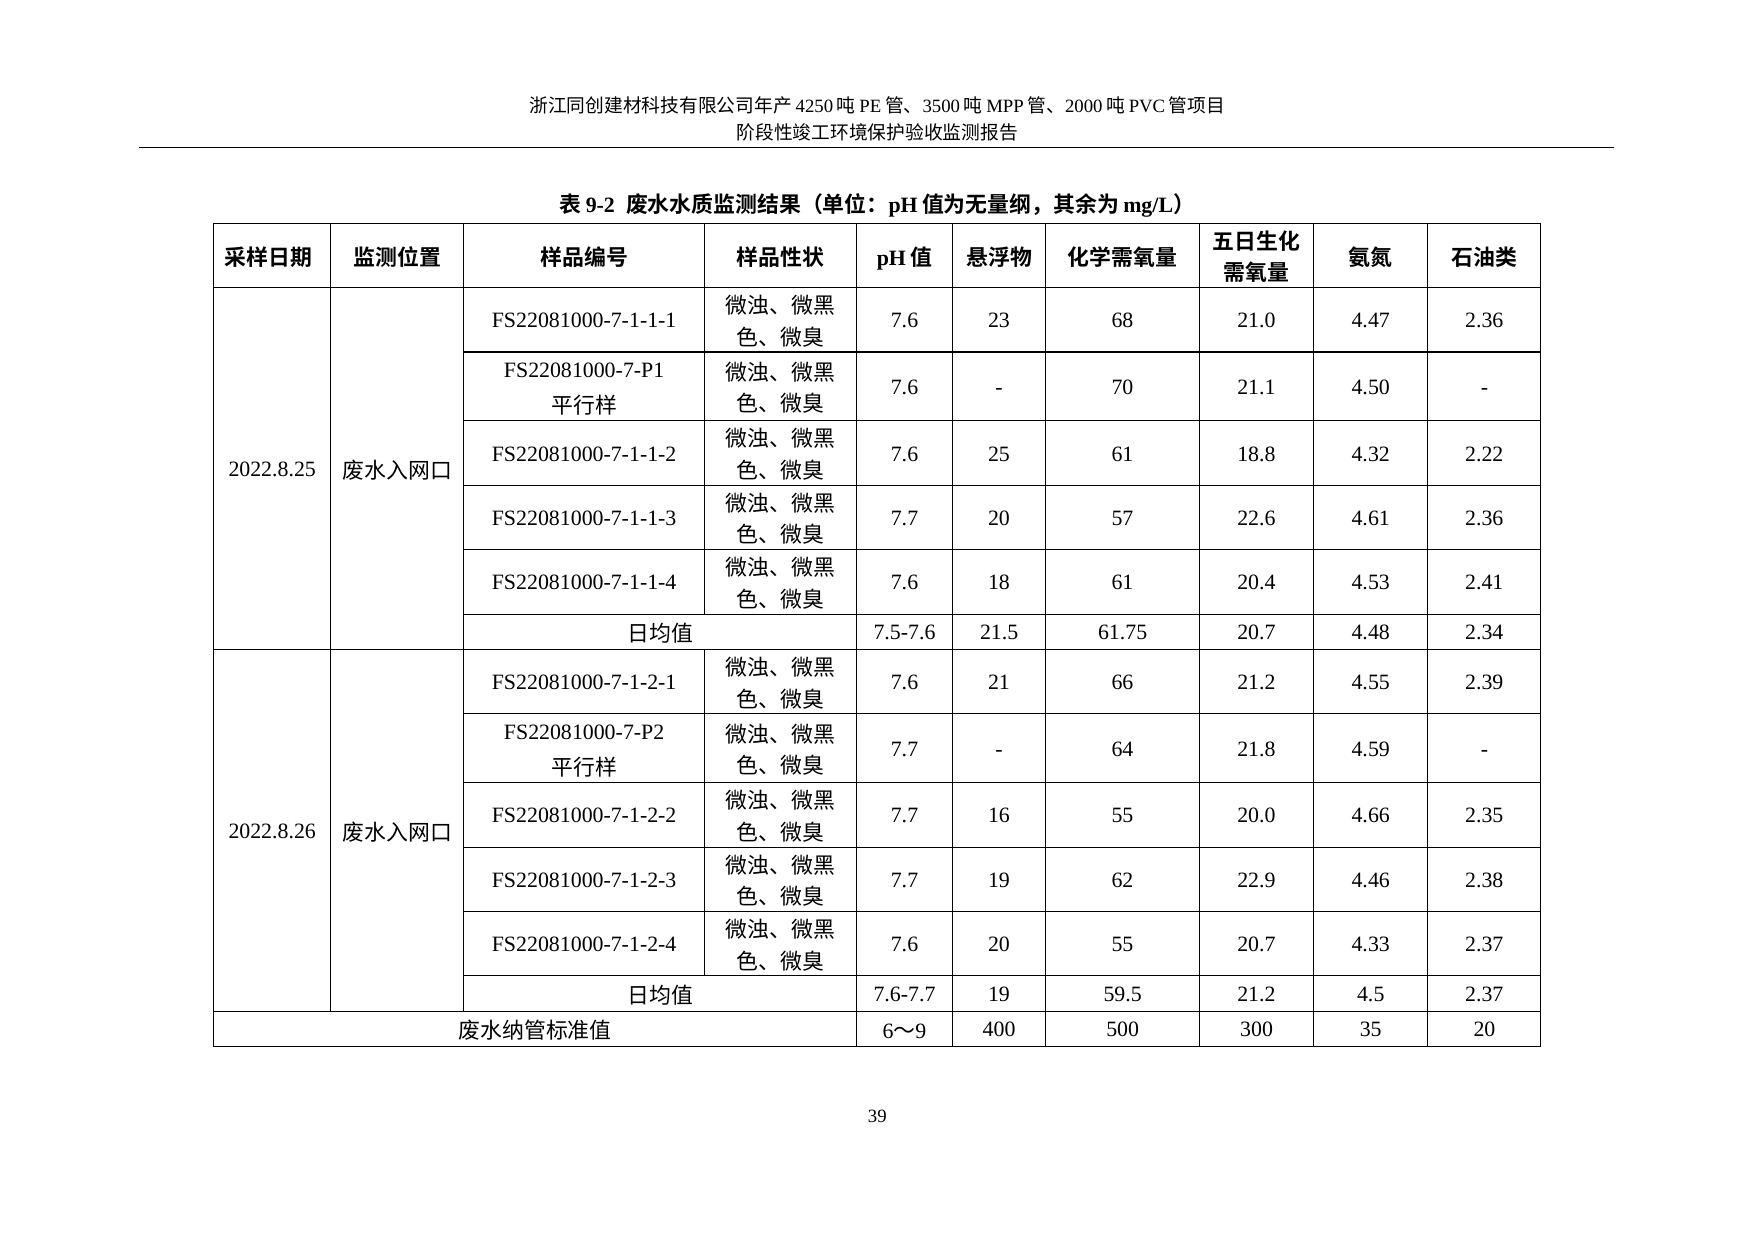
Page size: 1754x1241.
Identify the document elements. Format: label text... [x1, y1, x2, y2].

table_cell 61.75 [1046, 615, 1199, 649]
table_cell 微浊、微黑色、微臭 [705, 650, 856, 713]
table_cell 4.47 [1314, 288, 1427, 351]
table_cell 19 [953, 976, 1045, 1011]
text 表9-2 废水水质监测结果（单位：pH值为无量纲，其余为mg/L） [148, 185, 1606, 219]
table_cell 7.6 [857, 650, 952, 713]
table_cell 20 [953, 486, 1045, 549]
table_cell 7.6-7.7 [857, 976, 952, 1011]
table_cell 400 [953, 1012, 1045, 1046]
table_cell 4.53 [1314, 550, 1427, 613]
table_cell 21.5 [953, 615, 1045, 649]
table_cell 7.7 [857, 486, 952, 549]
table_cell 20 [953, 912, 1045, 975]
table_cell 21.2 [1200, 650, 1313, 713]
table_cell 日均值 [464, 976, 856, 1011]
table_cell 4.33 [1314, 912, 1427, 975]
table_cell 61 [1046, 421, 1199, 485]
table_cell FS22081000-7-1-2-1 [464, 650, 704, 713]
table_cell 22.6 [1200, 486, 1313, 549]
table_cell 微浊、微黑色、微臭 [705, 288, 856, 351]
table_cell 微浊、微黑色、微臭 [705, 486, 856, 549]
table_header 监测位置 [331, 224, 463, 287]
table_cell 21 [953, 650, 1045, 713]
table_header 样品编号 [464, 224, 704, 287]
table_cell 4.61 [1314, 486, 1427, 549]
table_cell 2.34 [1428, 615, 1540, 649]
table_cell 20.4 [1200, 550, 1313, 613]
table_cell 18 [953, 550, 1045, 613]
table_cell 4.48 [1314, 615, 1427, 649]
table_cell 7.6 [857, 288, 952, 351]
table_cell 7.7 [857, 783, 952, 847]
table_header 采样日期 [214, 224, 330, 287]
table_cell 2.36 [1428, 486, 1540, 549]
table_cell - [1428, 714, 1540, 782]
table_cell FS22081000-7-1-2-4 [464, 912, 704, 975]
table_cell 55 [1046, 912, 1199, 975]
table_cell 微浊、微黑色、微臭 [705, 421, 856, 485]
table_cell 微浊、微黑色、微臭 [705, 848, 856, 911]
table_cell 35 [1314, 1012, 1427, 1046]
table_cell 微浊、微黑色、微臭 [705, 783, 856, 847]
table_cell 2.36 [1428, 288, 1540, 351]
table_cell 4.5 [1314, 976, 1427, 1011]
table_cell FS22081000-7-1-2-2 [464, 783, 704, 847]
table_cell 2022.8.26 [214, 650, 330, 1011]
table_cell 61 [1046, 550, 1199, 613]
table_cell 微浊、微黑色、微臭 [705, 714, 856, 782]
table_cell 18.8 [1200, 421, 1313, 485]
table_cell 21.1 [1200, 353, 1313, 420]
table_cell - [953, 714, 1045, 782]
table_cell 62 [1046, 848, 1199, 911]
table_cell 微浊、微黑色、微臭 [705, 550, 856, 613]
table_cell 2.41 [1428, 550, 1540, 613]
table_cell 19 [953, 848, 1045, 911]
table_cell 20.7 [1200, 912, 1313, 975]
table_cell 66 [1046, 650, 1199, 713]
table_cell 7.5-7.6 [857, 615, 952, 649]
table_cell 微浊、微黑色、微臭 [705, 353, 856, 420]
table_cell 4.55 [1314, 650, 1427, 713]
table_cell 7.6 [857, 421, 952, 485]
table_cell 4.46 [1314, 848, 1427, 911]
table_cell - [953, 353, 1045, 420]
table_cell 20 [1428, 1012, 1540, 1046]
table_cell 70 [1046, 353, 1199, 420]
table_cell 4.32 [1314, 421, 1427, 485]
table_cell 2.37 [1428, 912, 1540, 975]
table_cell 2.38 [1428, 848, 1540, 911]
table_cell 57 [1046, 486, 1199, 549]
table_cell 68 [1046, 288, 1199, 351]
table_cell 废水纳管标准值 [214, 1012, 856, 1046]
table_cell 废水入网口 [331, 288, 463, 649]
table_cell 4.66 [1314, 783, 1427, 847]
table_cell FS22081000-7-1-1-1 [464, 288, 704, 351]
table_cell 4.59 [1314, 714, 1427, 782]
table_cell 2.39 [1428, 650, 1540, 713]
table_cell 23 [953, 288, 1045, 351]
table_cell 22.9 [1200, 848, 1313, 911]
table_cell 2.35 [1428, 783, 1540, 847]
table_header 氨氮 [1314, 224, 1427, 287]
table_cell 20.7 [1200, 615, 1313, 649]
table_cell 7.7 [857, 848, 952, 911]
table_cell 2.22 [1428, 421, 1540, 485]
table_cell 20.0 [1200, 783, 1313, 847]
table_cell 300 [1200, 1012, 1313, 1046]
table_cell 2.37 [1428, 976, 1540, 1011]
table_header 悬浮物 [953, 224, 1045, 287]
table_cell 7.6 [857, 550, 952, 613]
table_cell 64 [1046, 714, 1199, 782]
table_cell 55 [1046, 783, 1199, 847]
table_cell 16 [953, 783, 1045, 847]
table_cell 6～9 [857, 1012, 952, 1046]
table_cell 21.2 [1200, 976, 1313, 1011]
table_cell FS22081000-7-P2 平行样 [464, 714, 704, 782]
table_cell 废水入网口 [331, 650, 463, 1011]
table_cell FS22081000-7-P1 平行样 [464, 353, 704, 420]
table_cell - [1428, 353, 1540, 420]
table_cell FS22081000-7-1-2-3 [464, 848, 704, 911]
table_cell FS22081000-7-1-1-2 [464, 421, 704, 485]
table_header 五日生化需氧量 [1200, 224, 1313, 287]
table_cell 7.6 [857, 353, 952, 420]
table_cell 7.7 [857, 714, 952, 782]
table_cell 日均值 [464, 615, 856, 649]
table_cell 微浊、微黑色、微臭 [705, 912, 856, 975]
table_header pH值 [857, 224, 952, 287]
table_cell FS22081000-7-1-1-4 [464, 550, 704, 613]
table_cell 59.5 [1046, 976, 1199, 1011]
table_cell FS22081000-7-1-1-3 [464, 486, 704, 549]
table_cell 21.0 [1200, 288, 1313, 351]
table_cell 4.50 [1314, 353, 1427, 420]
table_cell 2022.8.25 [214, 288, 330, 649]
table_cell 7.6 [857, 912, 952, 975]
table_header 化学需氧量 [1046, 224, 1199, 287]
table_cell 21.8 [1200, 714, 1313, 782]
table_header 石油类 [1428, 224, 1540, 287]
table_cell 25 [953, 421, 1045, 485]
table_header 样品性状 [705, 224, 856, 287]
table_cell 500 [1046, 1012, 1199, 1046]
